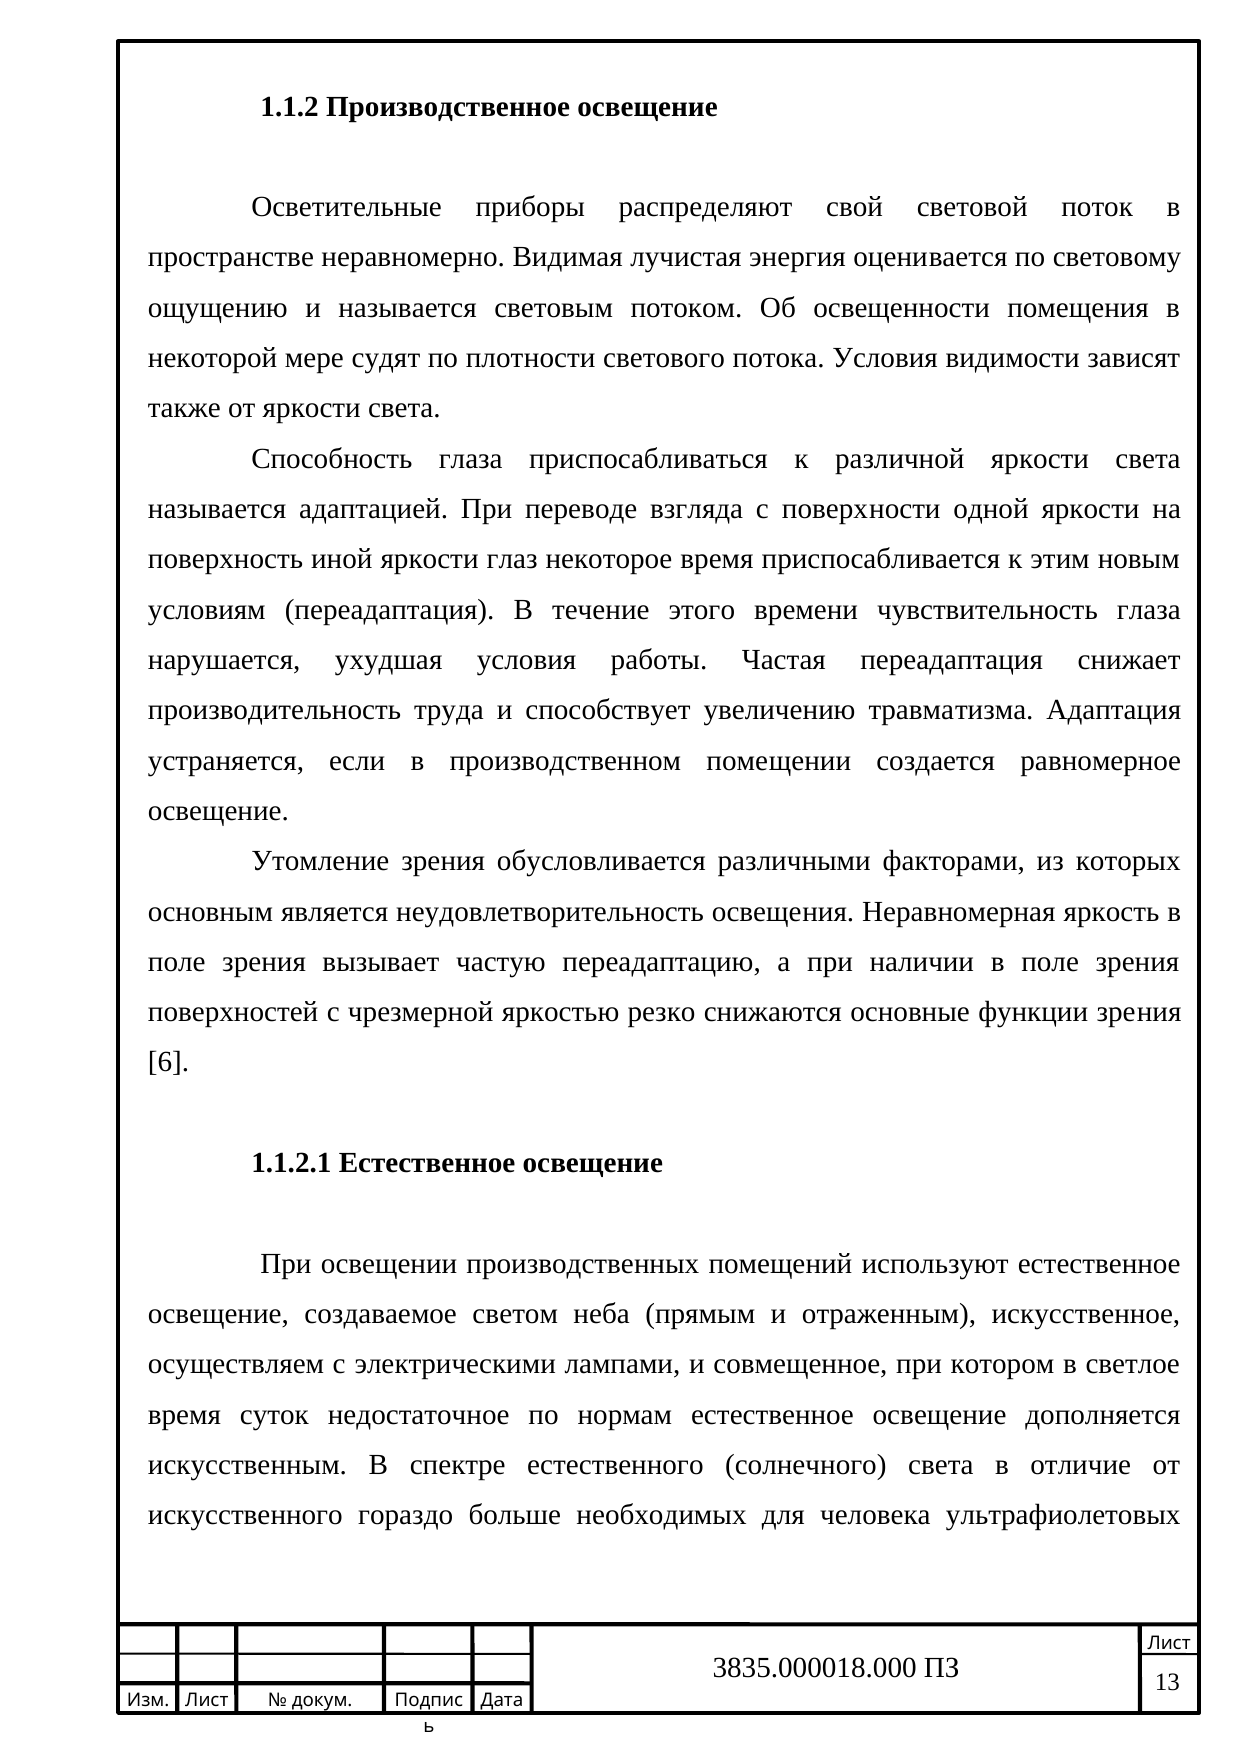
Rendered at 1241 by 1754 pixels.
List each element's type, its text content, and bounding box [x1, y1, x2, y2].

text 1.1.2 Производственное освещение [260, 89, 1181, 122]
text 1.1.2.1 Естественное освещение [148, 1145, 1181, 1179]
text Способность глаза приспосабливаться к различной яркости света называется адаптацией. При переводе взгляда с поверхности одной яркости на поверхность иной яркости глаз некоторое время приспосабливается к этим новым условиям (переадаптация). В течение этого времени чувствительность глаза нарушается, ухудшая условия работы. Частая переадаптация снижает производительность труда и способствует увеличению травматизма. Адаптация устраняется, если в производственном помещении создается равномерное освещение. [148, 441, 1181, 827]
text Утомление зрения обусловливается различными факторами, из которых основным является неудовлетворительность освещения. Неравномерная яркость в поле зрения вызывает частую переадаптацию, а при наличии в поле зрения поверхностей с чрезмерной яркостью резко снижаются основные функции зрения [6]. [148, 843, 1181, 1078]
text Осветительные приборы распределяют свой световой поток в пространстве неравномерно. Видимая лучистая энергия оценивается по световому ощущению и называется световым потоком. Об освещенности помещения в некоторой мере судят по плотности светового потока. Условия видимости зависят также от яркости света. [148, 189, 1181, 424]
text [148, 1246, 1181, 1531]
